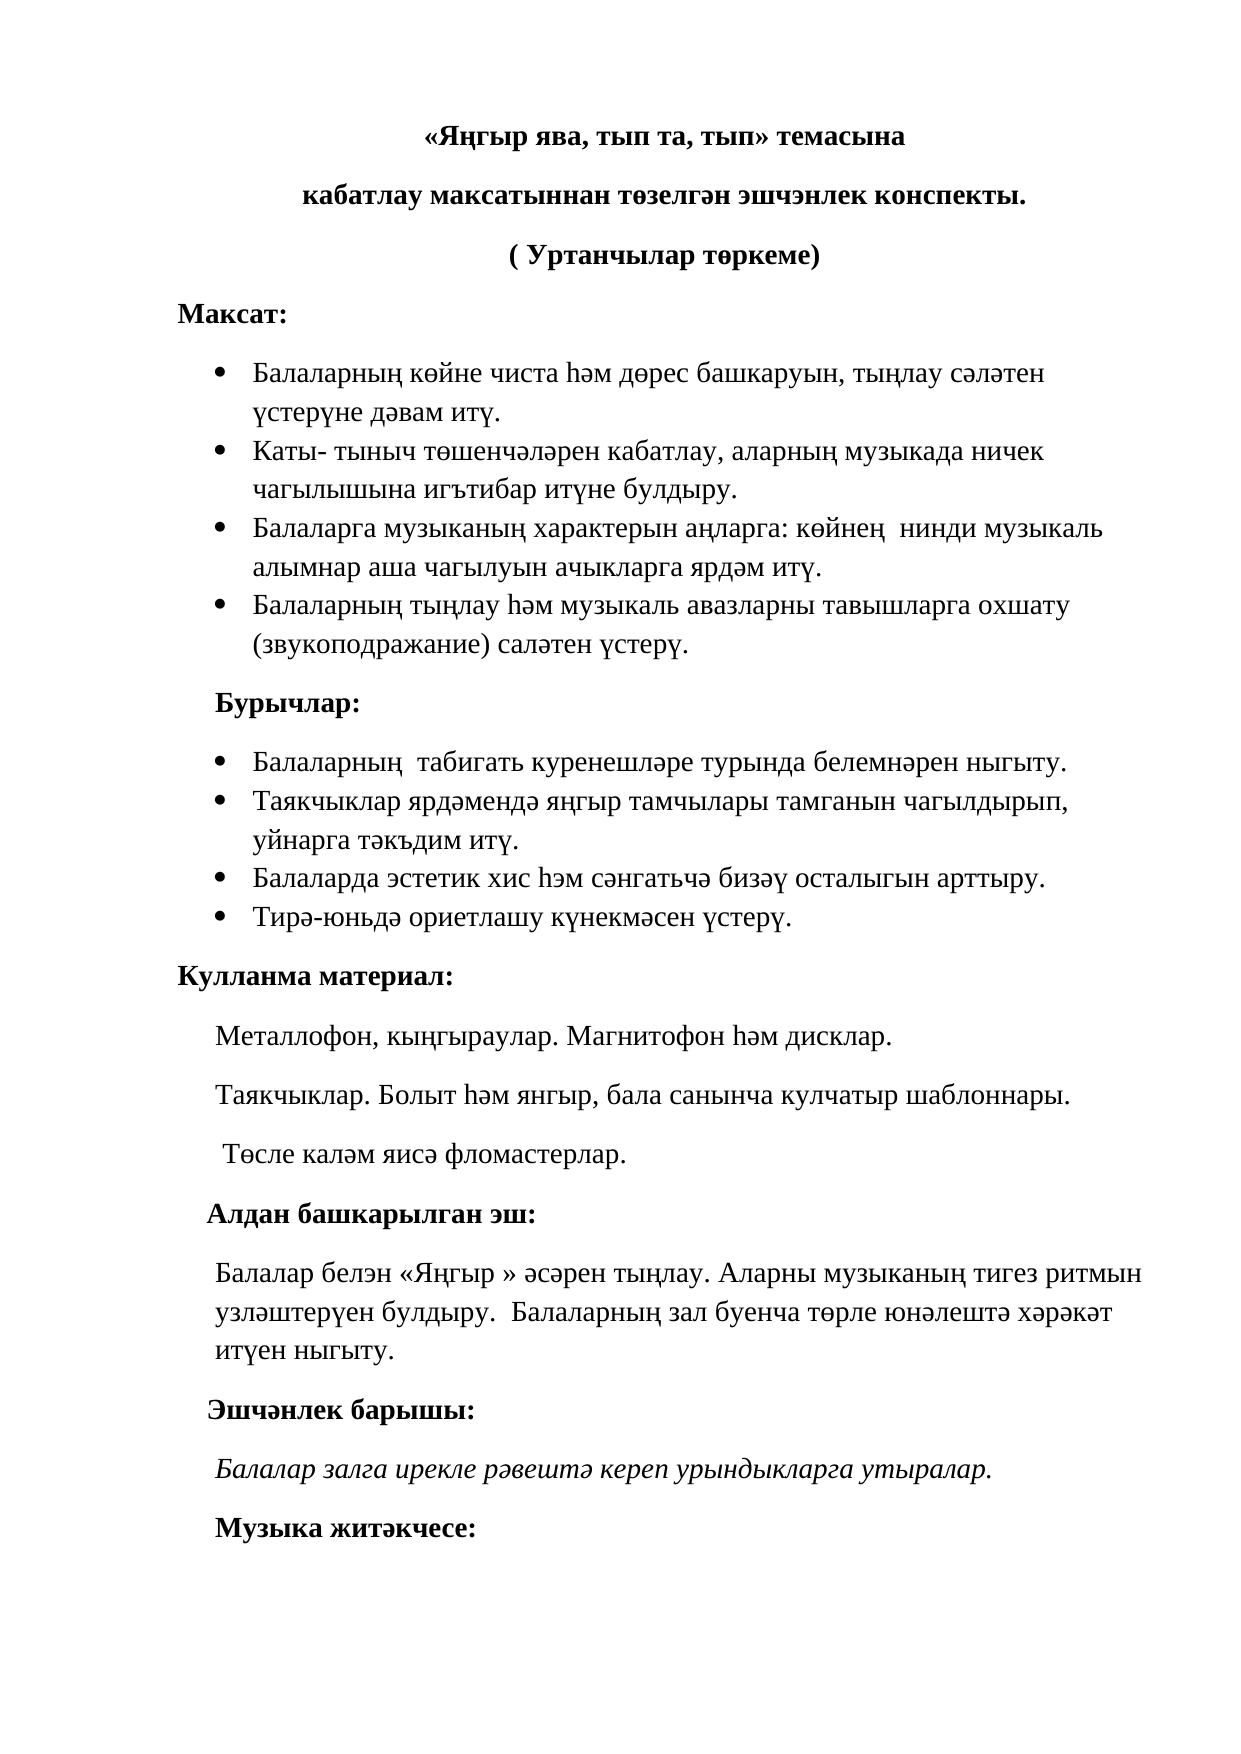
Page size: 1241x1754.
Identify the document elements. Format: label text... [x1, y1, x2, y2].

list Балаларга музыканың характерын аңларга: көйнең нинди музыкаль алымнар аша чагылуын ачыкларга ярдәм итү. [215, 510, 1152, 582]
text Металлофон, кыңгыраулар. Магнитофон һәм дисклар. [215, 1018, 1152, 1051]
list Тирә-юньдә ориетлашу күнекмәсен үстерү. [215, 899, 1152, 933]
list Балаларда эстетик хис һэм сәнгатьчә бизәү осталыгын арттыру. [215, 860, 1152, 894]
text Төсле каләм яисә фломастерлар. [215, 1137, 1152, 1170]
text кабатлау максатыннан төзелгән эшчэнлек конспекты. [177, 177, 1152, 211]
text Балалар белэн «Яңгыр » әсәрен тыңлау. Аларны музыканың тигез ритмын узләштерүен булдыру. Балаларның зал буенча төрле юнәлештә хәрәкәт итүен ныгыту. [215, 1255, 1152, 1366]
list Каты- тыныч төшенчәләрен кабатлау, аларның музыкада ничек чагылышына игътибар итүне булдыру. [215, 433, 1152, 505]
text Кулланма материал: [177, 958, 1152, 992]
list Балаларның көйне чиста һәм дөрес башкаруын, тыңлау сәләтен үстерүне дәвам итү. [215, 356, 1152, 428]
text Музыка житәкчесе: [215, 1511, 1152, 1544]
text «Яңгыр ява, тып та, тып» темасына [177, 118, 1152, 152]
text ( Уртанчылар төркеме) [177, 237, 1152, 270]
text Эшчәнлек барышы: [177, 1392, 1152, 1425]
list Таякчыклар ярдәмендә яңгыр тамчылары тамганын чагылдырып, уйнарга тәкъдим итү. [215, 783, 1152, 855]
text Максат: [177, 296, 1152, 330]
text Бурычлар: [215, 685, 1152, 719]
text Алдан башкарылган эш: [177, 1196, 1152, 1229]
list Балаларның табигать куренешләре турында белемнәрен ныгыту. [215, 744, 1152, 778]
text Таякчыклар. Болыт һәм янгыр, бала санынча кулчатыр шаблоннары. [215, 1077, 1152, 1111]
text Балалар залга ирекле рәвештә кереп урындыкларга утыралар. [215, 1451, 1152, 1485]
list Балаларның тыңлау һәм музыкаль авазларны тавышларга охшату (звукоподражание) саләтен үстерү. [215, 587, 1152, 659]
